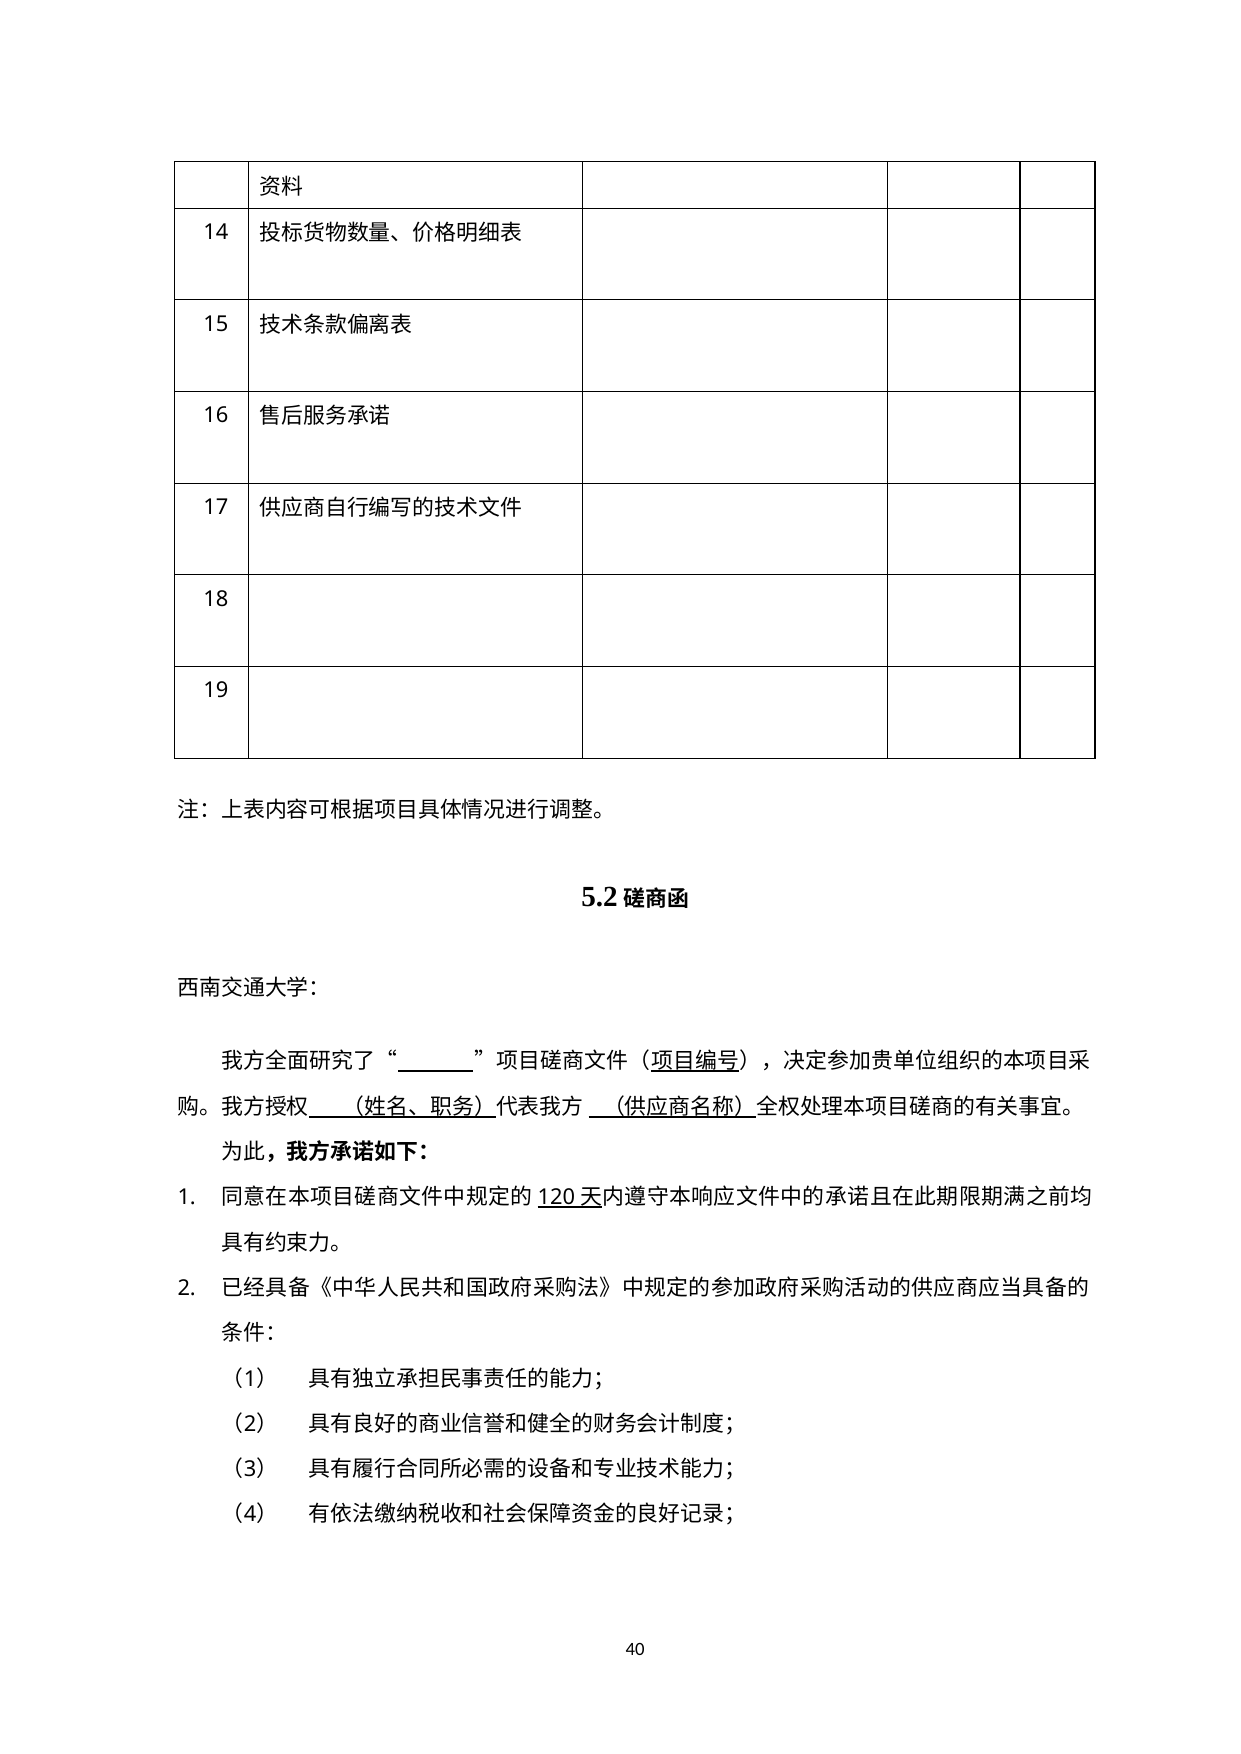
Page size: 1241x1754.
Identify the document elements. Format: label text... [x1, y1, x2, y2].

table_cell [583, 162, 887, 207]
table_cell [888, 209, 1019, 299]
table_cell [175, 392, 248, 482]
list 具有独立承担民事责任的能力； [222, 1354, 1092, 1399]
table_cell 投标货物数量、价格明细表 [249, 209, 582, 299]
table_cell [175, 300, 248, 391]
text 我方全面研究了“ ”项目磋商文件（项目编号），决定参加贵单位组织的本项目采购。我方授权 （姓名、职务）代表我方 （供应商名称）全权处理本项目磋商的有关事宜。 [177, 1037, 1092, 1127]
table_cell [1021, 209, 1094, 299]
table_cell [175, 667, 248, 757]
table_cell [888, 484, 1019, 574]
subtitle 磋商函 [177, 874, 1092, 919]
list 同意在本项目磋商文件中规定的120天内遵守本响应文件中的承诺且在此期限期满之前均具有约束力。 [177, 1172, 1092, 1263]
table_cell [888, 300, 1019, 391]
list 已经具备《中华人民共和国政府采购法》中规定的参加政府采购活动的供应商应当具备的条件： [177, 1263, 1092, 1354]
table_cell [583, 484, 887, 574]
table_cell [888, 162, 1019, 207]
table_cell [1021, 392, 1094, 482]
table_cell [249, 575, 582, 666]
list 有依法缴纳税收和社会保障资金的良好记录； [222, 1490, 1092, 1535]
text 为此，我方承诺如下： [177, 1127, 1092, 1172]
table_cell [1021, 484, 1094, 574]
table_cell [175, 162, 248, 207]
table_cell [888, 667, 1019, 757]
table_cell [175, 484, 248, 574]
table_cell [175, 209, 248, 299]
table_cell [175, 575, 248, 666]
table_cell 供应商自行编写的技术文件 [249, 484, 582, 574]
table_cell [1021, 667, 1094, 757]
table_cell [583, 209, 887, 299]
text 注：上表内容可根据项目具体情况进行调整。 [177, 786, 1092, 831]
table_cell [888, 392, 1019, 482]
list 具有履行合同所必需的设备和专业技术能力； [222, 1444, 1092, 1490]
table_cell [249, 667, 582, 757]
table_cell [888, 575, 1019, 666]
table_cell 供应商认为需要提供的其他商务资料 [249, 162, 582, 207]
table_cell [583, 667, 887, 757]
table_cell [1021, 575, 1094, 666]
table_cell [1021, 162, 1094, 207]
list 具有良好的商业信誉和健全的财务会计制度； [222, 1399, 1092, 1444]
table_cell [583, 575, 887, 666]
table_cell [1021, 300, 1094, 391]
text 西南交通大学： [177, 963, 1092, 1008]
table_cell [583, 300, 887, 391]
table_cell [583, 392, 887, 482]
table_cell 售后服务承诺 [249, 392, 582, 482]
table_cell 技术条款偏离表 [249, 300, 582, 391]
